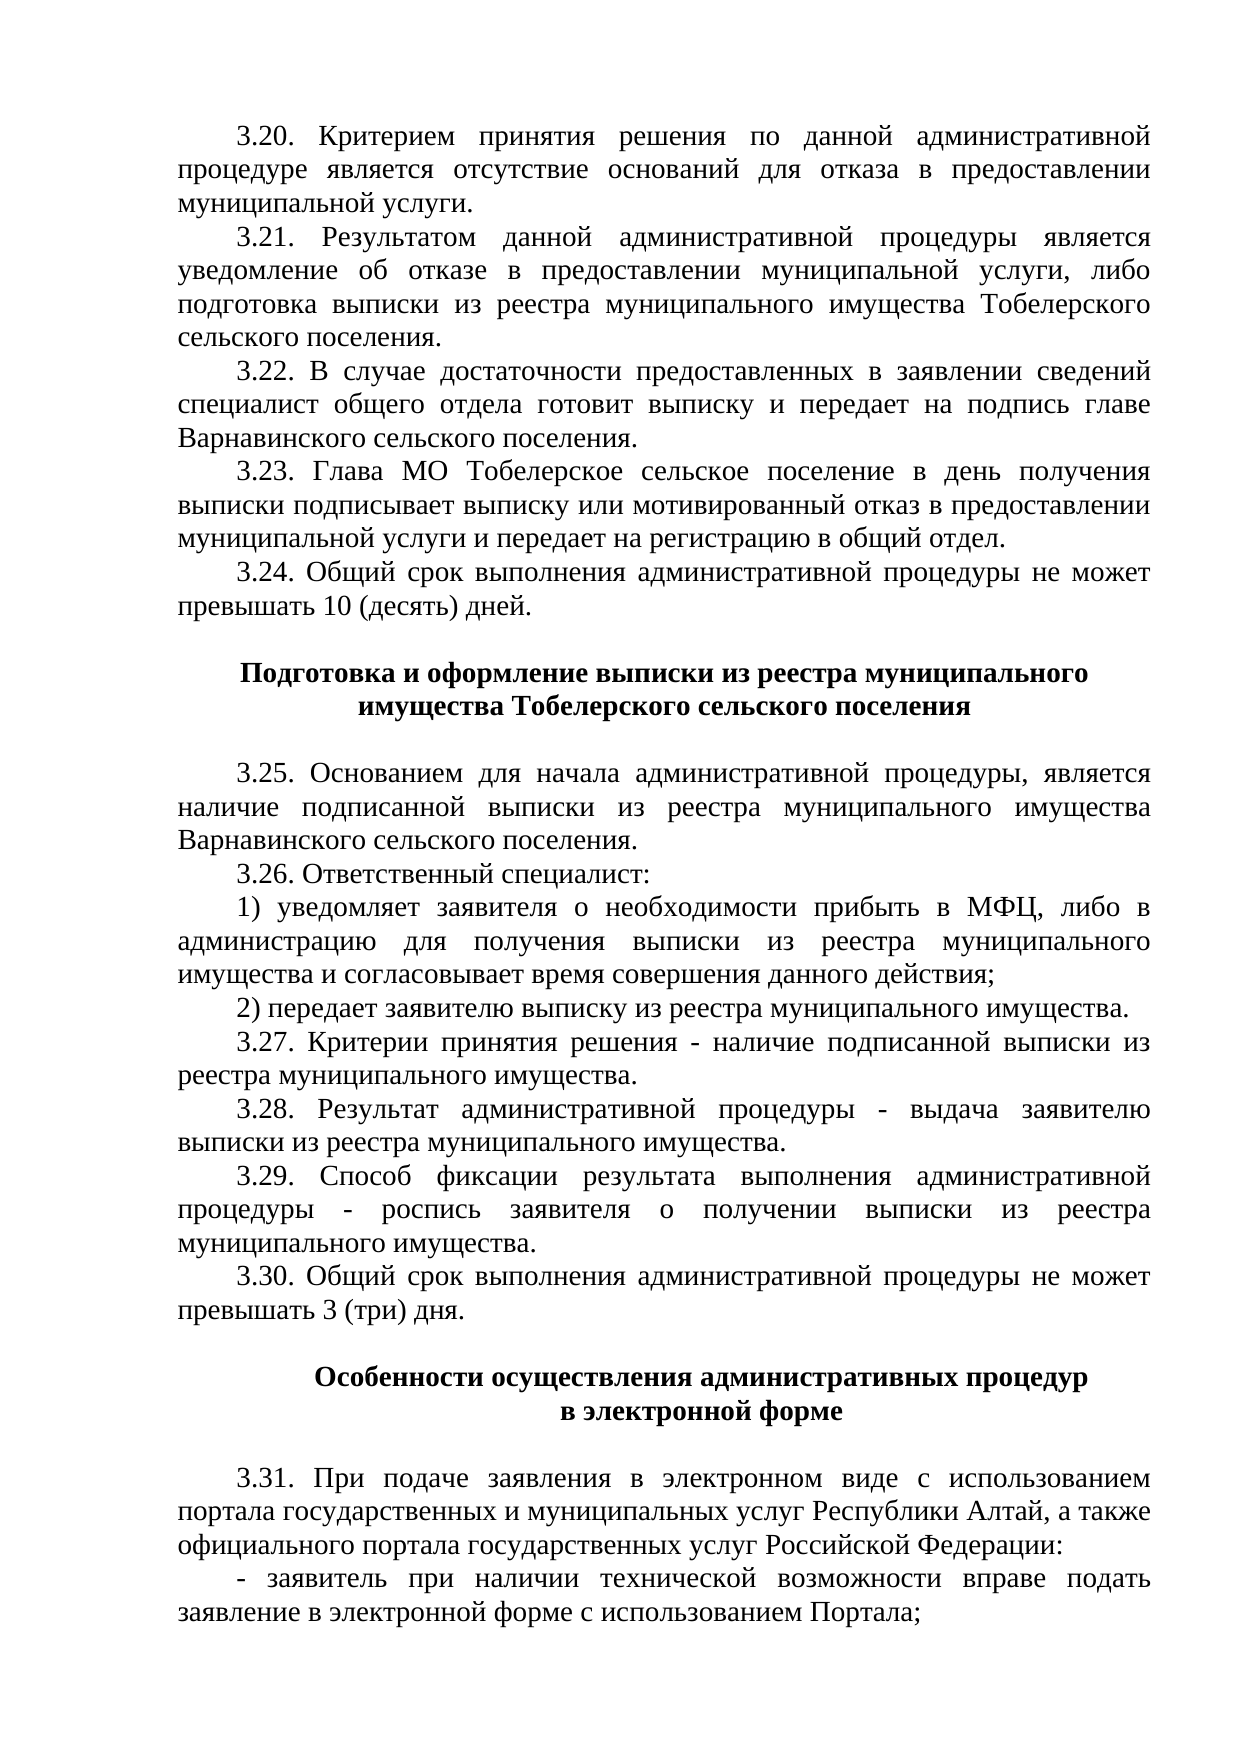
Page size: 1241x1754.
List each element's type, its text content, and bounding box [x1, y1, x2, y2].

text Подготовка и оформление выписки из реестра муниципального имущества Тобелерского сельского поселения [177, 655, 1152, 722]
text 3.24. Общий срок выполнения административной процедуры не может превышать 10 (десять) дней. [177, 554, 1152, 621]
text 1) уведомляет заявителя о необходимости прибыть в МФЦ, либо в администрацию для получения выписки из реестра муниципального имущества и согласовывает время совершения данного действия; [177, 889, 1152, 990]
text 3.25. Основанием для начала административной процедуры, является наличие подписанной выписки из реестра муниципального имущества Варнавинского сельского поселения. [177, 755, 1152, 856]
text 3.31. При подаче заявления в электронном виде с использованием портала государственных и муниципальных услуг Республики Алтай, а также официального портала государственных услуг Российской Федерации: [177, 1460, 1152, 1560]
text 3.21. Результатом данной административной процедуры является уведомление об отказе в предоставлении муниципальной услуги, либо подготовка выписки из реестра муниципального имущества Тобелерского сельского поселения. [177, 219, 1152, 353]
text 3.29. Способ фиксации результата выполнения административной процедуры - роспись заявителя о получении выписки из реестра муниципального имущества. [177, 1158, 1152, 1258]
text 3.28. Результат административной процедуры - выдача заявителю выписки из реестра муниципального имущества. [177, 1091, 1152, 1158]
text - заявитель при наличии технической возможности вправе подать заявление в электронной форме с использованием Портала; [177, 1560, 1152, 1627]
text 3.30. Общий срок выполнения административной процедуры не может превышать 3 (три) дня. [177, 1258, 1152, 1326]
text 2) передает заявителю выписку из реестра муниципального имущества. [177, 990, 1152, 1024]
text 3.26. Ответственный специалист: [177, 856, 1152, 889]
text 3.27. Критерии принятия решения - наличие подписанной выписки из реестра муниципального имущества. [177, 1024, 1152, 1091]
text Особенности осуществления административных процедур [177, 1359, 1152, 1393]
text 3.23. Глава МО Тобелерское сельское поселение в день получения выписки подписывает выписку или мотивированный отказ в предоставлении муниципальной услуги и передает на регистрацию в общий отдел. [177, 453, 1152, 554]
text в электронной форме [177, 1393, 1152, 1426]
text 3.20. Критерием принятия решения по данной административной процедуре является отсутствие оснований для отказа в предоставлении муниципальной услуги. [177, 118, 1152, 219]
text 3.22. В случае достаточности предоставленных в заявлении сведений специалист общего отдела готовит выписку и передает на подпись главе Варнавинского сельского поселения. [177, 353, 1152, 453]
